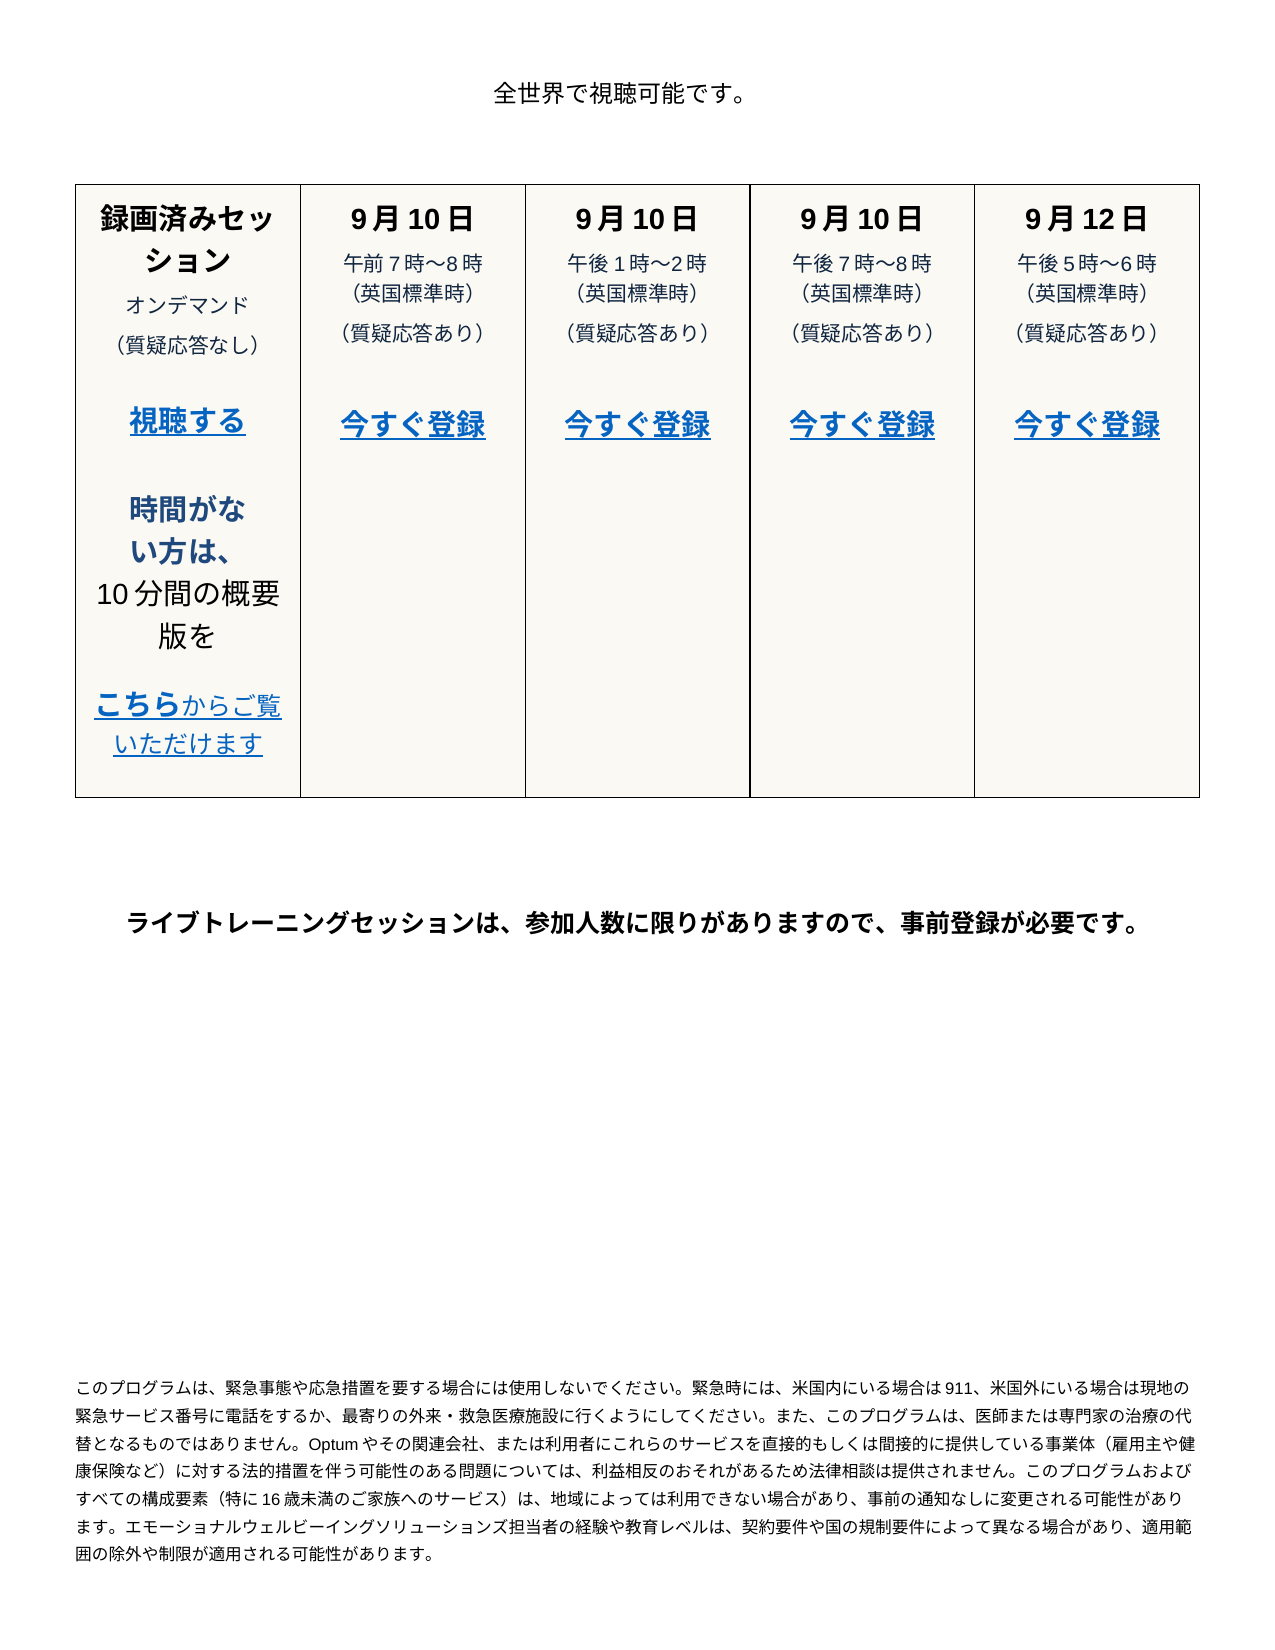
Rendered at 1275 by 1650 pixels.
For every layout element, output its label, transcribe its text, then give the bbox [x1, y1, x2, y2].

table_header 9月10日 午後7時～8時 （英国標準時） （質疑応答あり） 今すぐ登録 [751, 185, 974, 797]
table_header 9月10日 午前7時～8時 （英国標準時） （質疑応答あり） 今すぐ登録 [301, 185, 525, 797]
table_header 9月10日 午後1時～2時 （英国標準時） （質疑応答あり） 今すぐ登録 [526, 185, 749, 797]
table_header 録画済みセッション オンデマンド （質疑応答なし） 視聴する 時間がな い方は、 10分間の概要版を こちらからご覧いただけます [76, 185, 300, 797]
text ライブトレーニングセッションは、参加人数に限りがありますので、事前登録が必要です。 [75, 903, 1200, 939]
text このプログラムは、緊急事態や応急措置を要する場合には使用しないでください。緊急時には、米国内にいる場合は911、米国外にいる場合は現地の緊急サービス番号に電話をするか、最寄りの外来・救急医療施設に行くようにしてください。また、このプログラムは、医師または専門家の治療の代替となるものではありません。Optumやその関連会社、または利用者にこれらのサービスを直接的もしくは間接的に提供している事業体（雇用主や健康保険など）に対する法的措置を伴う可能性のある問題については、利益相反のおそれがあるため法律相談は提供されません。このプログラムおよびすべての構成要素（特に16歳未満のご家族へのサービス）は、地域によっては利用できない場合があり、事前の通知なしに変更される可能性があります。エモーショナルウェルビーイングソリューションズ担当者の経験や教育レベルは、契約要件や国の規制要件によって異なる場合があり、適用範囲の除外や制限が適用される可能性があります。 [75, 1375, 1200, 1566]
table_header 9月12日 午後5時～6時 （英国標準時） （質疑応答あり） 今すぐ登録 [975, 185, 1199, 797]
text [75, 75, 1175, 110]
